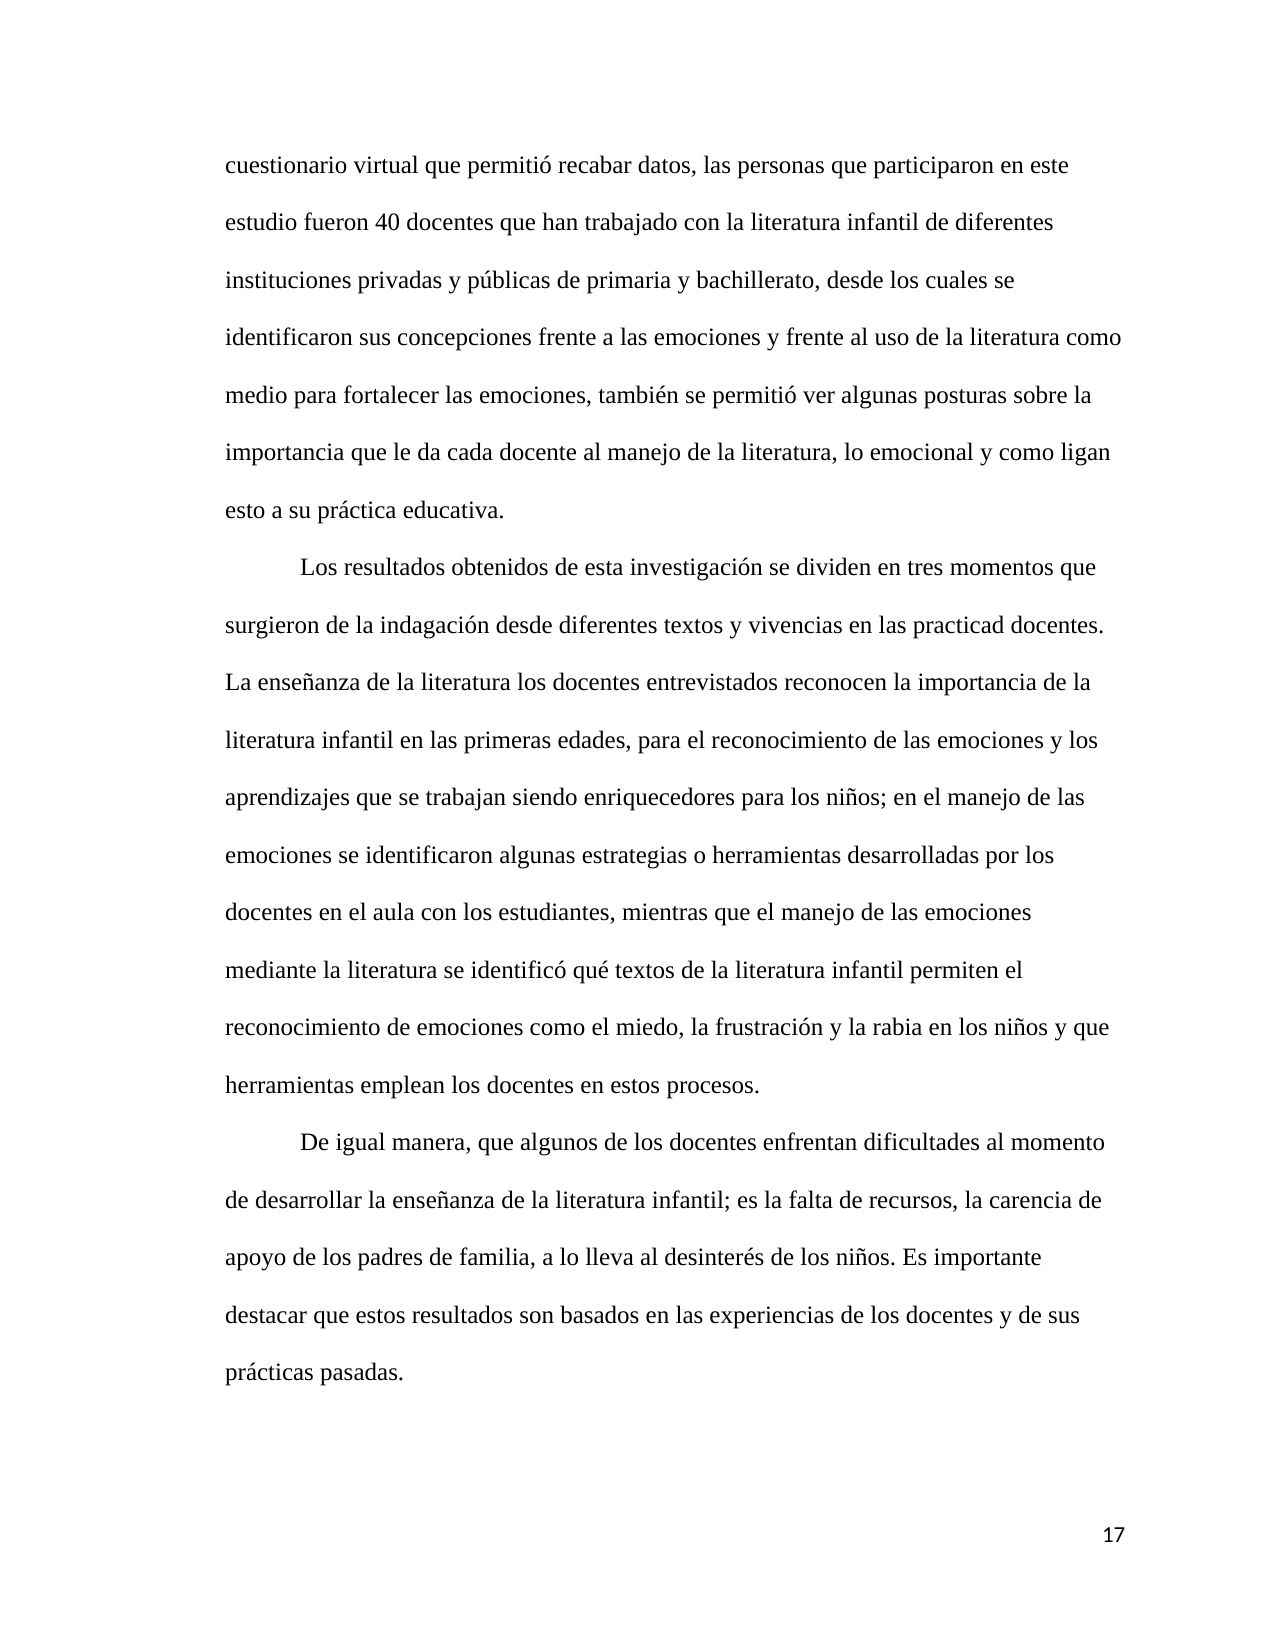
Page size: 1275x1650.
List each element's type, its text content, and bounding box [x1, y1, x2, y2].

text De igual manera, que algunos de los docentes enfrentan dificultades al momento de desarrollar la enseñanza de la literatura infantil; es la falta de recursos, la carencia de apoyo de los padres de familia, a lo lleva al desinterés de los niños. Es importante destacar que estos resultados son basados en las experiencias de los docentes y de sus prácticas pasadas. [225, 1127, 1125, 1386]
text Los resultados obtenidos de esta investigación se dividen en tres momentos que surgieron de la indagación desde diferentes textos y vivencias en las practicad docentes. La enseñanza de la literatura los docentes entrevistados reconocen la importancia de la literatura infantil en las primeras edades, para el reconocimiento de las emociones y los aprendizajes que se trabajan siendo enriquecedores para los niños; en el manejo de las emociones se identificaron algunas estrategias o herramientas desarrolladas por los docentes en el aula con los estudiantes, mientras que el manejo de las emociones mediante la literatura se identificó qué textos de la literatura infantil permiten el reconocimiento de emociones como el miedo, la frustración y la rabia en los niños y que herramientas emplean los docentes en estos procesos. [225, 552, 1125, 1099]
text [225, 150, 1125, 524]
